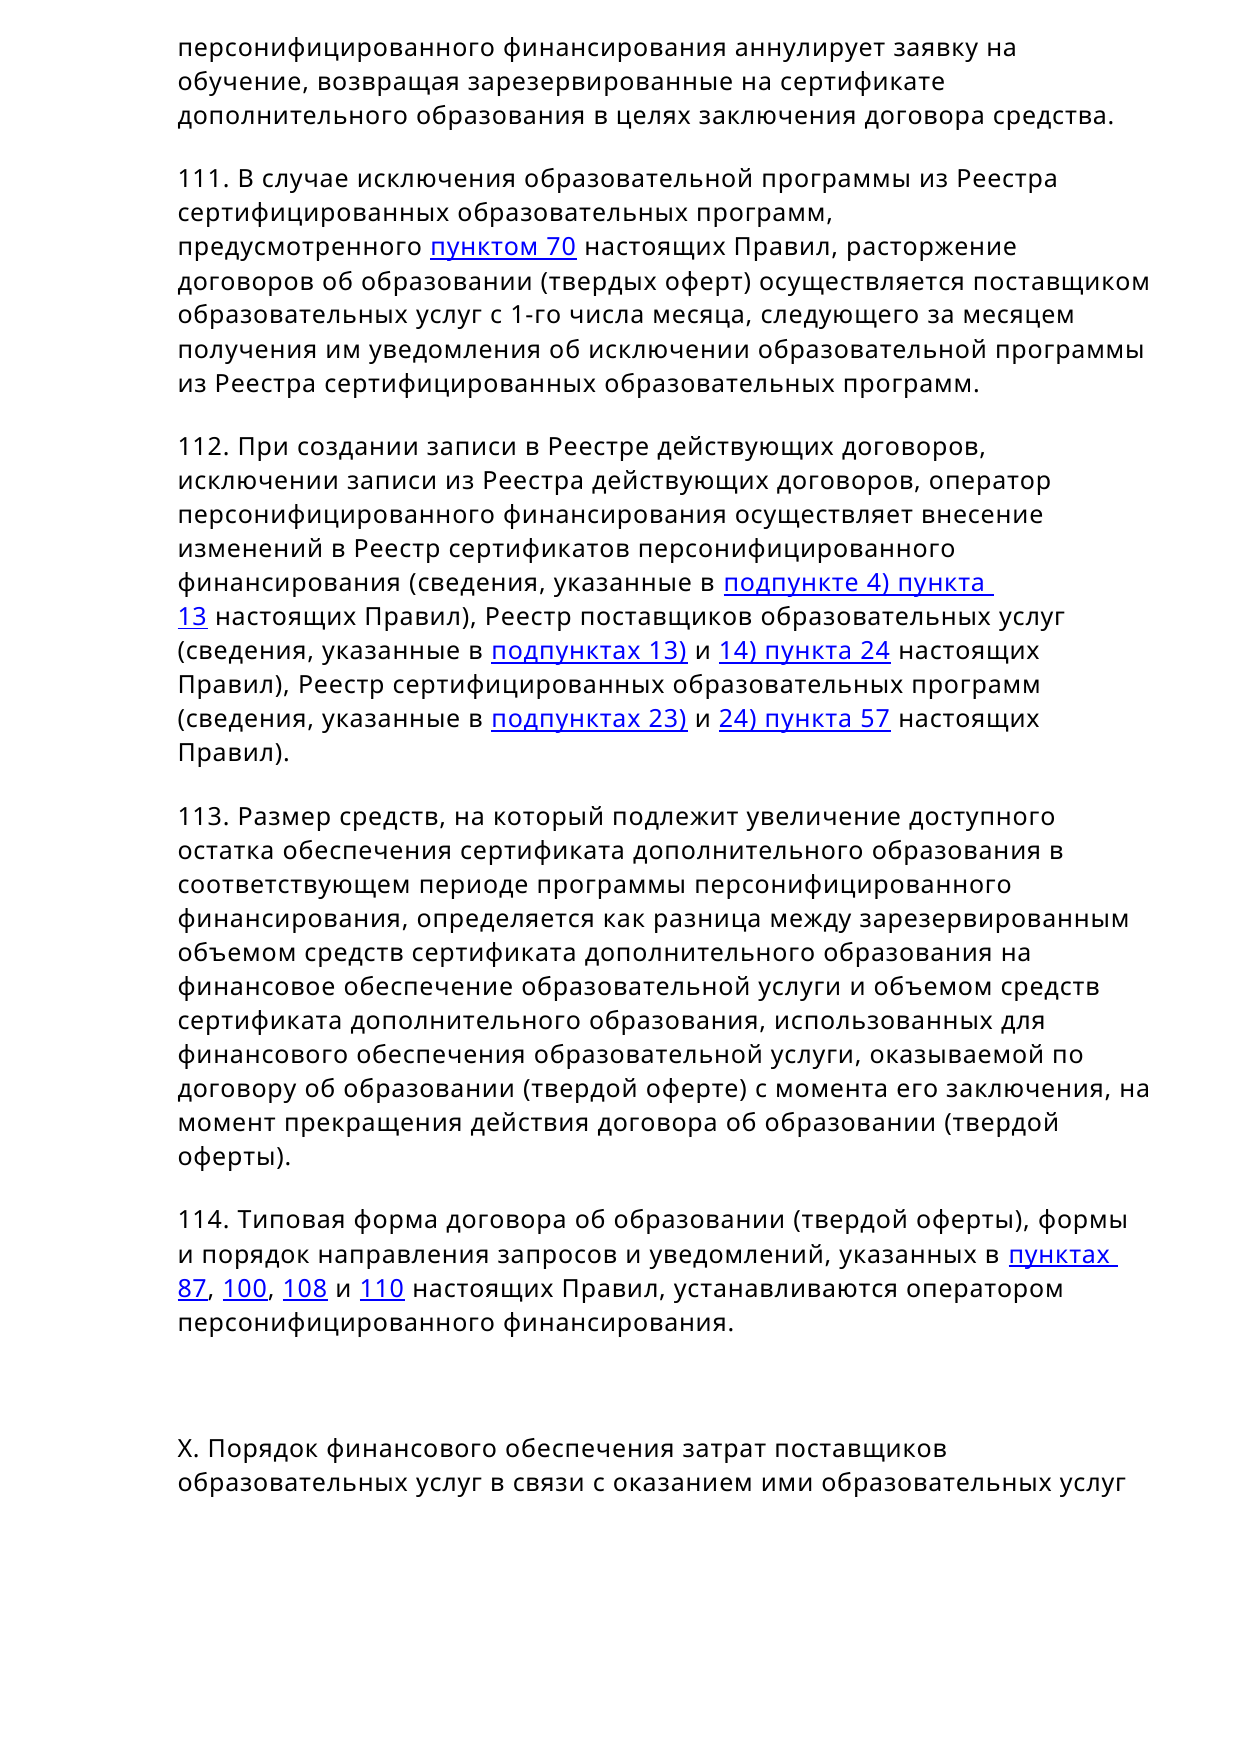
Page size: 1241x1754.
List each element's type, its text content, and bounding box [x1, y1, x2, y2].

text 113. Размер средств, на который подлежит увеличение доступного остатка обеспечения сертификата дополнительного образования в соответствующем периоде программы персонифицированного финансирования, определяется как разница между зарезервированным объемом средств сертификата дополнительного образования на финансовое обеспечение образовательной услуги и объемом средств сертификата дополнительного образования, использованных для финансового обеспечения образовательной услуги, оказываемой по договору об образовании (твердой оферте) с момента его заключения, на момент прекращения действия договора об образовании (твердой оферты). [177, 798, 1152, 1173]
text 112. При создании записи в Реестре действующих договоров, исключении записи из Реестра действующих договоров, оператор персонифицированного финансирования осуществляет внесение изменений в Реестр сертификатов персонифицированного финансирования (сведения, указанные в подпункте 4) пункта 13 настоящих Правил), Реестр поставщиков образовательных услуг (сведения, указанные в подпунктах 13) и 14) пункта 24 настоящих Правил), Реестр сертифицированных образовательных программ (сведения, указанные в подпунктах 23) и 24) пункта 57 настоящих Правил). [177, 428, 1152, 769]
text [177, 29, 1152, 132]
text X. Порядок финансового обеспечения затрат поставщиков образовательных услуг в связи с оказанием ими образовательных услуг [177, 1431, 1152, 1499]
text 111. В случае исключения образовательной программы из Реестра сертифицированных образовательных программ, предусмотренного пунктом 70 настоящих Правил, расторжение договоров об образовании (твердых оферт) осуществляется поставщиком образовательных услуг с 1-го числа месяца, следующего за месяцем получения им уведомления об исключении образовательной программы из Реестра сертифицированных образовательных программ. [177, 161, 1152, 399]
text 114. Типовая форма договора об образовании (твердой оферты), формы и порядок направления запросов и уведомлений, указанных в пунктах 87, 100, 108 и 110 настоящих Правил, устанавливаются оператором персонифицированного финансирования. [177, 1202, 1152, 1338]
